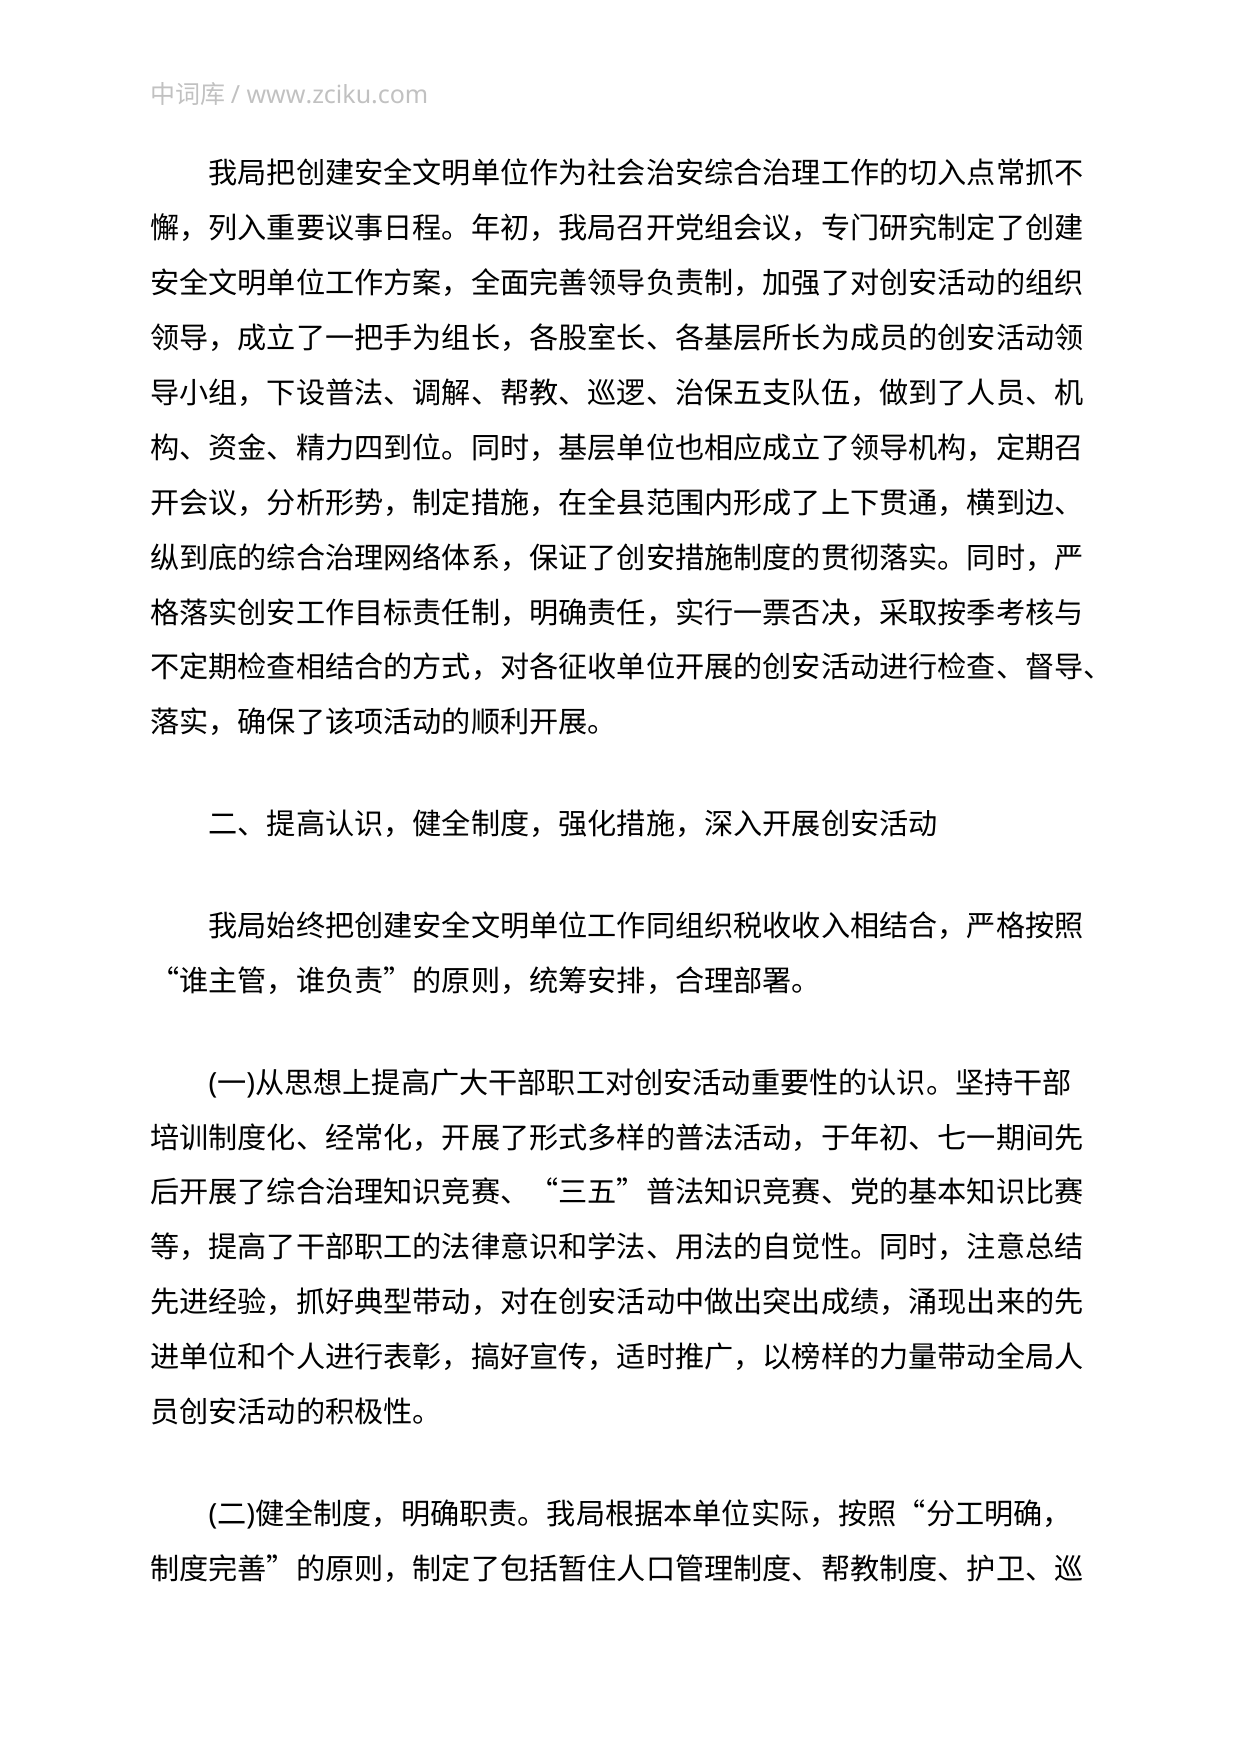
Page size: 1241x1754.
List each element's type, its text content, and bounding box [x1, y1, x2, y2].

text 我局始终把创建安全文明单位工作同组织税收收入相结合，严格按照“谁主管，谁负责”的原则，统筹安排，合理部署。 [150, 902, 1090, 1000]
text 我局把创建安全文明单位作为社会治安综合治理工作的切入点常抓不懈，列入重要议事日程。年初，我局召开党组会议，专门研究制定了创建安全文明单位工作方案，全面完善领导负责制，加强了对创安活动的组织领导，成立了一把手为组长，各股室长、各基层所长为成员的创安活动领导小组，下设普法、调解、帮教、巡逻、治保五支队伍，做到了人员、机构、资金、精力四到位。同时，基层单位也相应成立了领导机构，定期召开会议，分析形势，制定措施，在全县范围内形成了上下贯通，横到边、纵到底的综合治理网络体系，保证了创安措施制度的贯彻落实。同时，严格落实创安工作目标责任制，明确责任，实行一票否决，采取按季考核与不定期检查相结合的方式，对各征收单位开展的创安活动进行检查、督导、落实，确保了该项活动的顺利开展。 [150, 150, 1090, 741]
text 二、提高认识，健全制度，强化措施，深入开展创安活动 [150, 801, 1090, 843]
text (一)从思想上提高广大干部职工对创安活动重要性的认识。坚持干部培训制度化、经常化，开展了形式多样的普法活动，于年初、七一期间先后开展了综合治理知识竞赛、“三五”普法知识竞赛、党的基本知识比赛等，提高了干部职工的法律意识和学法、用法的自觉性。同时，注意总结先进经验，抓好典型带动，对在创安活动中做出突出成绩，涌现出来的先进单位和个人进行表彰，搞好宣传，适时推广，以榜样的力量带动全局人员创安活动的积极性。 [150, 1059, 1090, 1431]
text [150, 1490, 1090, 1588]
